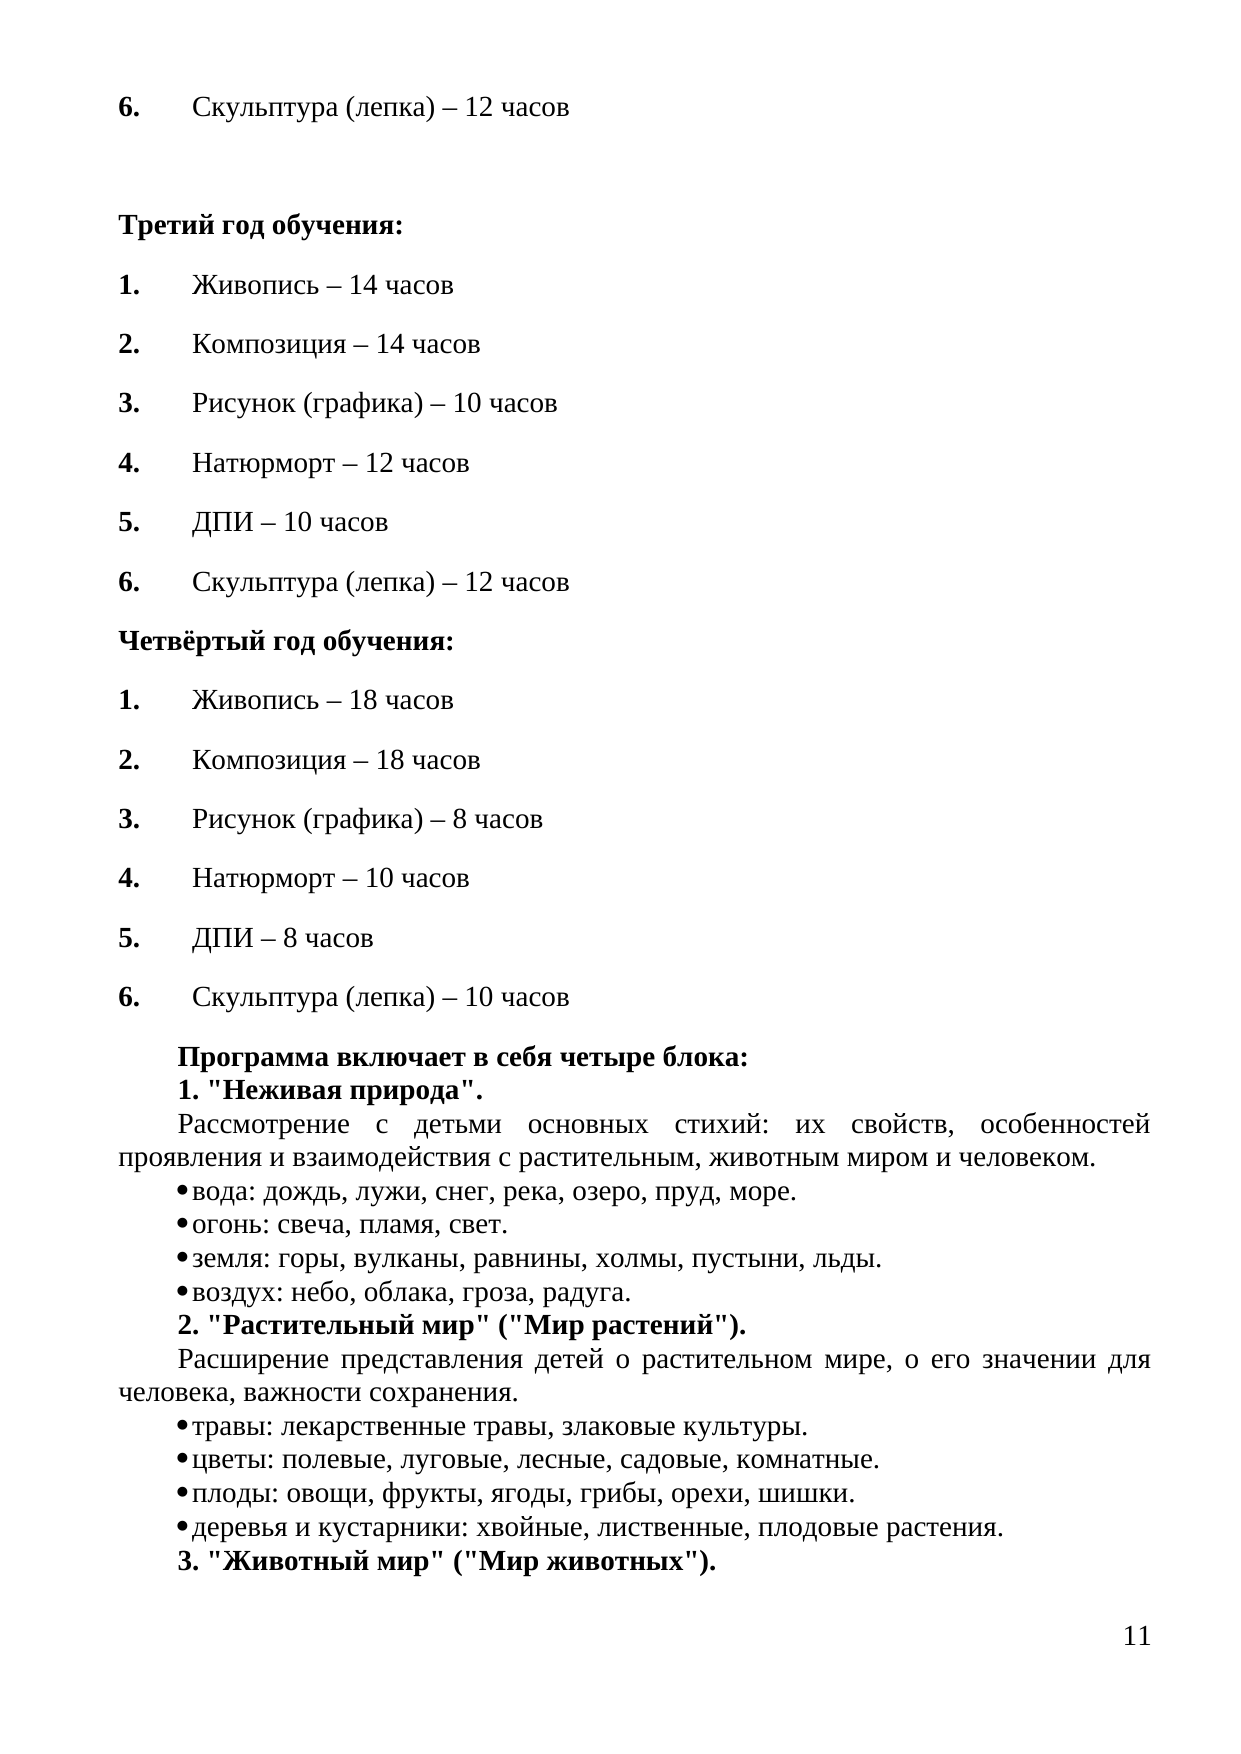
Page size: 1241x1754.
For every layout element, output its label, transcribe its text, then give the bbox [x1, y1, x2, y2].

text Расширение представления детей о растительном мире, о его значении для человека, важности сохранения. [118, 1341, 1152, 1408]
list плоды: овощи, фрукты, ягоды, грибы, орехи, шишки. [118, 1475, 1152, 1509]
text 3. Рисунок (графика) – 10 часов [118, 386, 1152, 419]
text 1. Живопись – 14 часов [118, 267, 1152, 300]
text 2. Композиция – 18 часов [118, 742, 1152, 775]
text 2. Композиция – 14 часов [118, 326, 1152, 360]
list деревья и кустарники: хвойные, лиственные, плодовые растения. [118, 1509, 1152, 1543]
list воздух: небо, облака, гроза, радуга. [118, 1274, 1152, 1307]
text 6. Скульптура (лепка) – 12 часов [118, 89, 1152, 122]
text 4. Натюрморт – 10 часов [118, 861, 1152, 894]
text Четвёртый год обучения: [118, 623, 1152, 657]
list вода: дождь, лужи, снег, река, озеро, пруд, море. [118, 1173, 1152, 1206]
text 5. ДПИ – 10 часов [118, 504, 1152, 538]
text Программа включает в себя четыре блока: [118, 1039, 1152, 1072]
text 3. "Животный мир" ("Мир животных"). [118, 1543, 1152, 1576]
list травы: лекарственные травы, злаковые культуры. [118, 1408, 1152, 1442]
text 1. Живопись – 18 часов [118, 682, 1152, 716]
text 1. "Неживая природа". [118, 1072, 1152, 1106]
text 5. ДПИ – 8 часов [118, 920, 1152, 953]
list земля: горы, вулканы, равнины, холмы, пустыни, льды. [118, 1240, 1152, 1274]
text 6. Скульптура (лепка) – 12 часов [118, 564, 1152, 597]
list огонь: свеча, пламя, свет. [118, 1206, 1152, 1240]
list цветы: полевые, луговые, лесные, садовые, комнатные. [118, 1442, 1152, 1475]
text 4. Натюрморт – 12 часов [118, 445, 1152, 478]
text 6. Скульптура (лепка) – 10 часов [118, 979, 1152, 1013]
text 3. Рисунок (графика) – 8 часов [118, 801, 1152, 835]
text Третий год обучения: [118, 207, 1152, 241]
text 2. "Растительный мир" ("Мир растений"). [118, 1307, 1152, 1341]
text Рассмотрение с детьми основных стихий: их свойств, особенностей проявления и взаимодействия с растительным, животным миром и человеком. [118, 1106, 1152, 1173]
